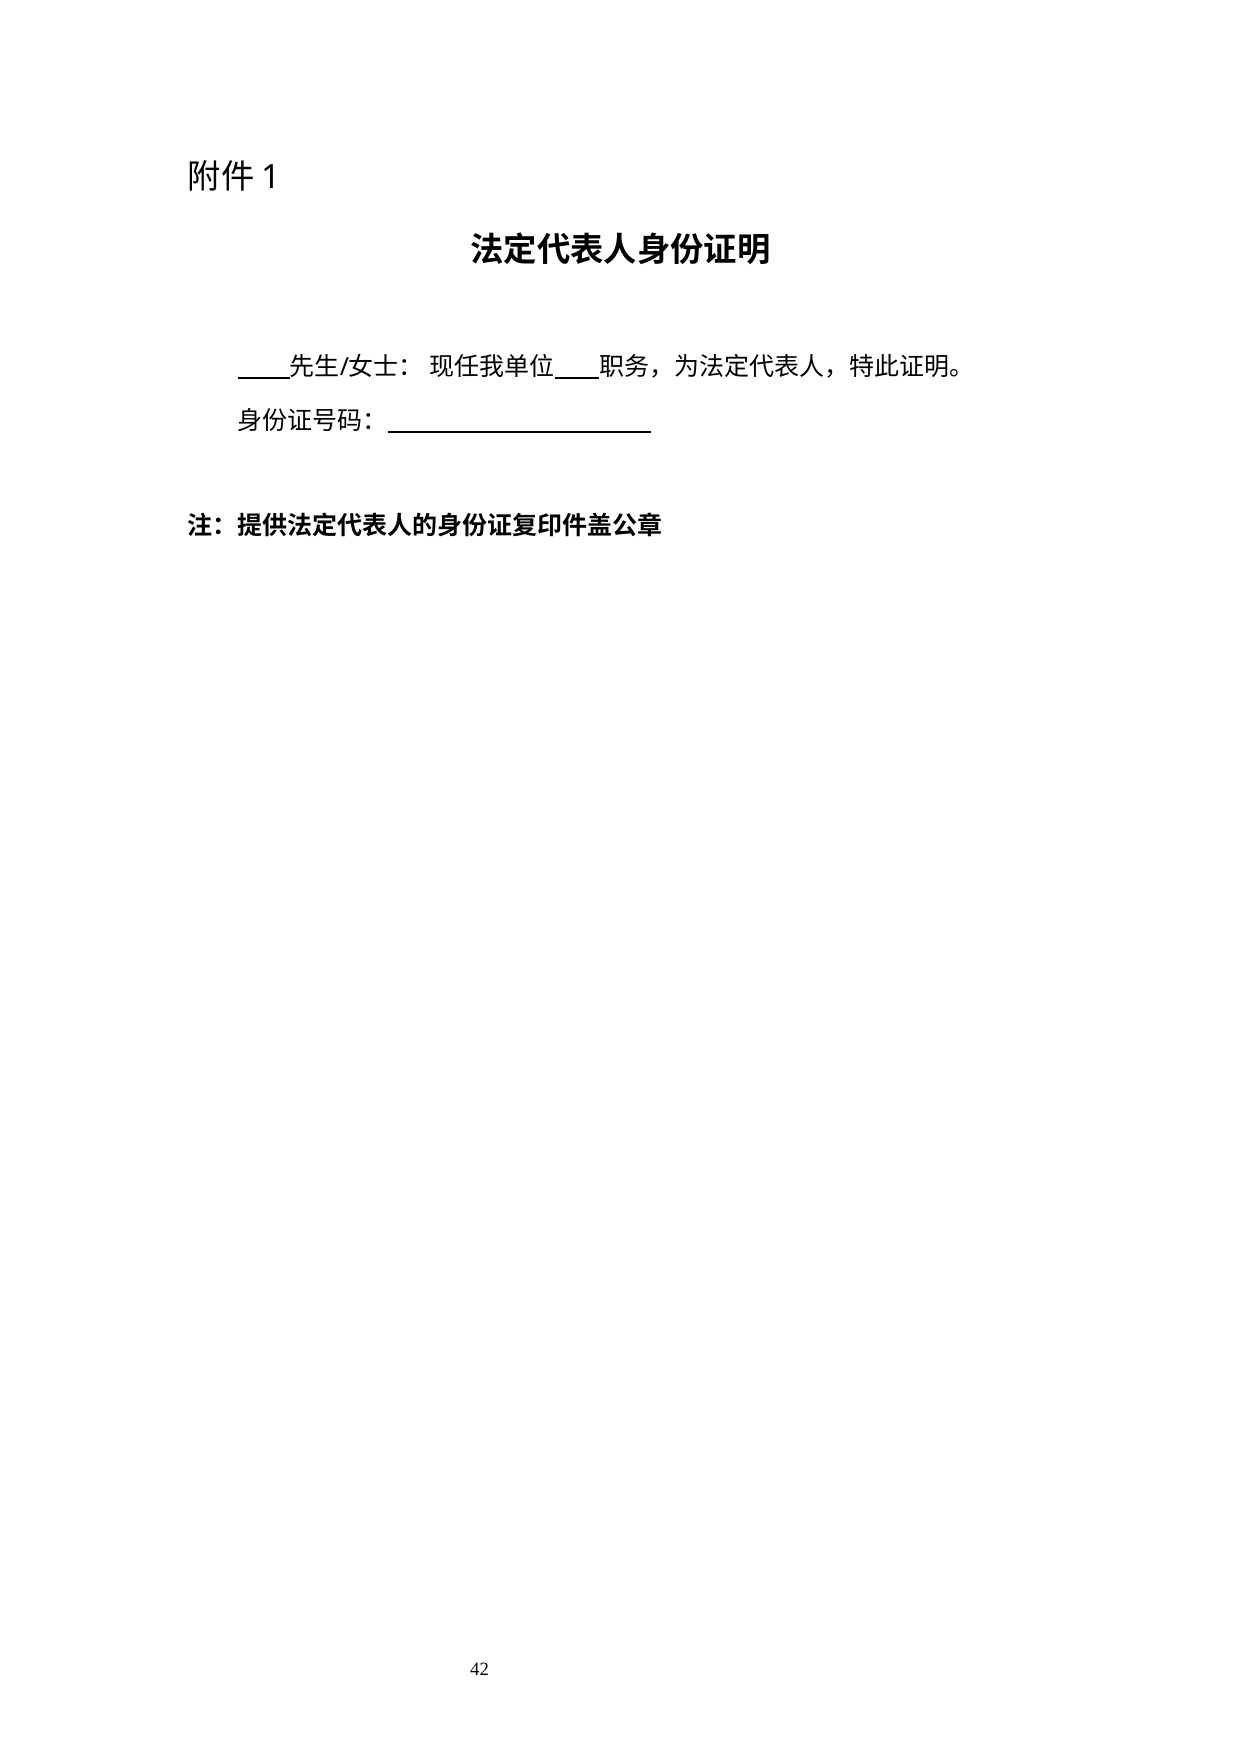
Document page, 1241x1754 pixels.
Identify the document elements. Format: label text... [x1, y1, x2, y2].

text 法定代表人身份证明 [187, 223, 1053, 271]
text 注：提供法定代表人的身份证复印件盖公章 [187, 506, 1053, 542]
text 先生/女士： 现任我单位 职务，为法定代表人，特此证明。 [187, 346, 1053, 382]
text 附件1 [187, 150, 1053, 198]
text 身份证号码： [187, 400, 1053, 437]
